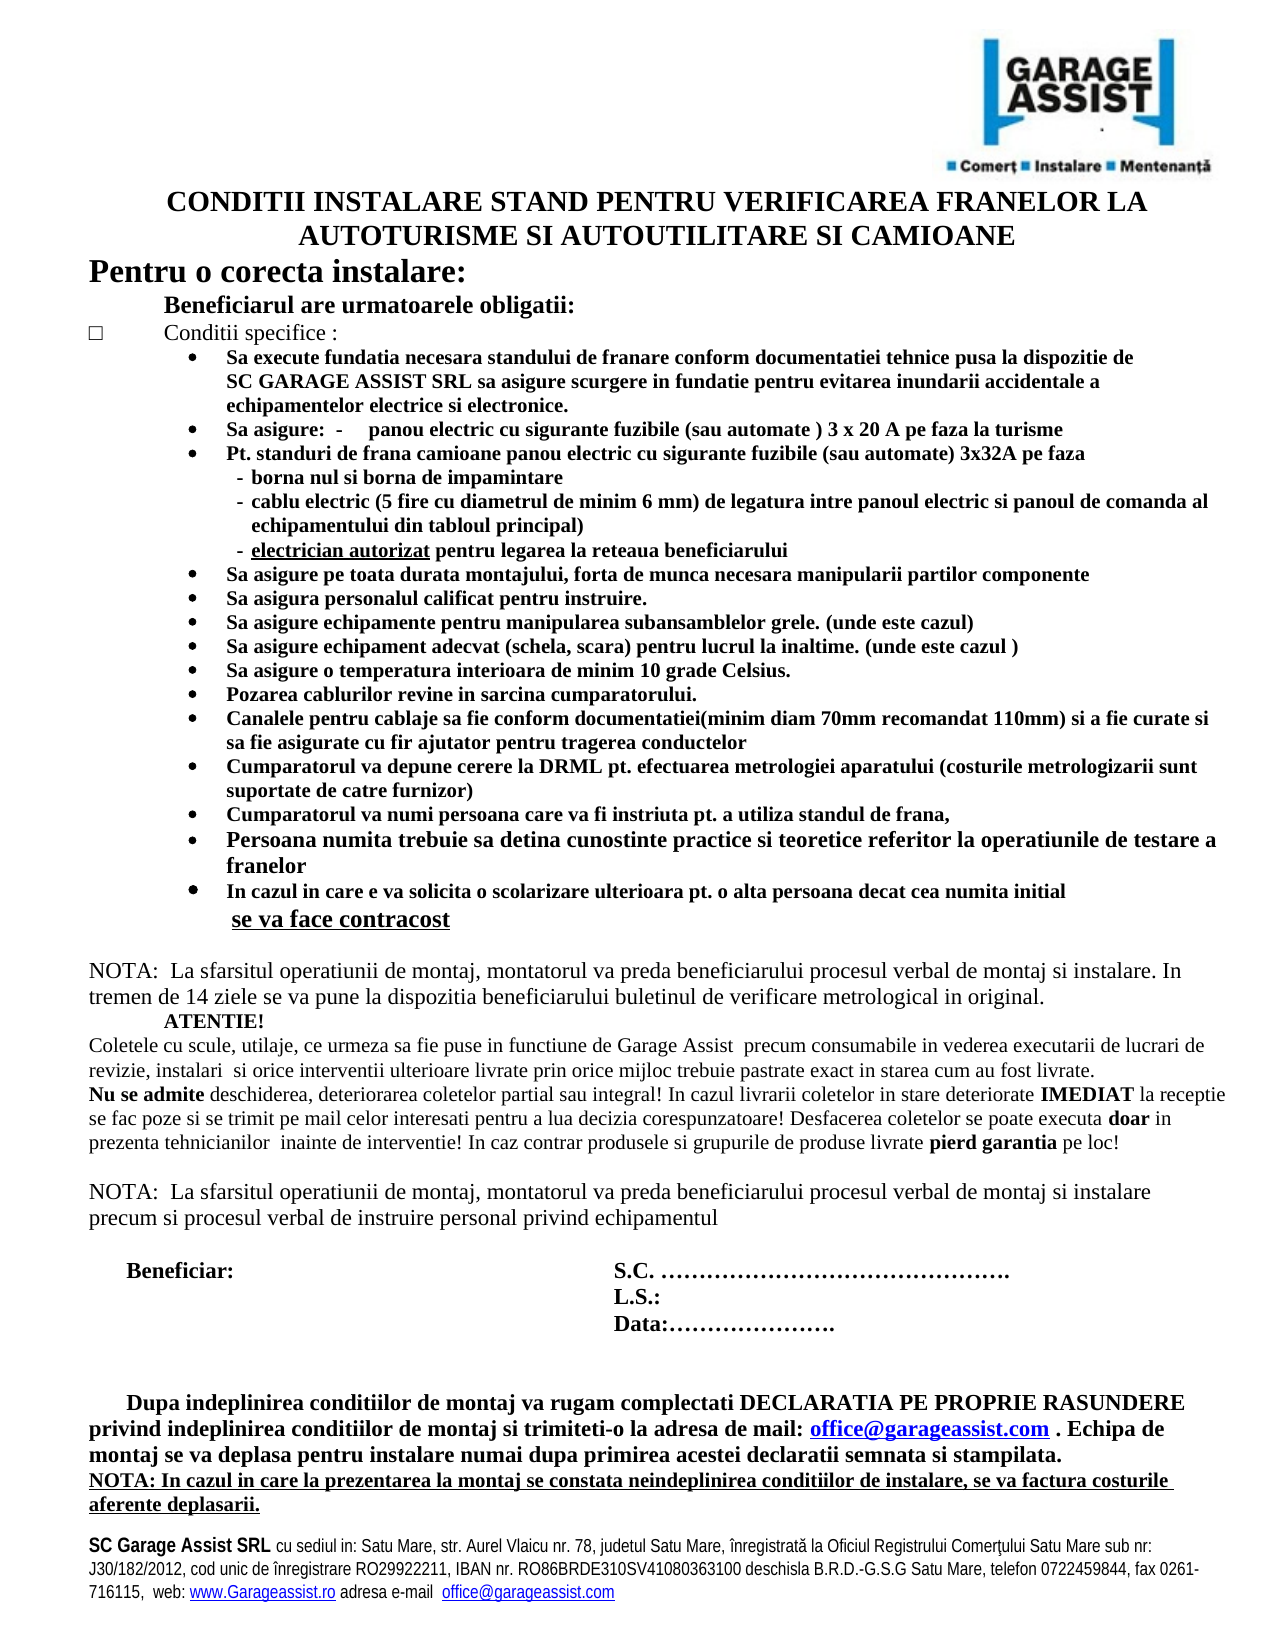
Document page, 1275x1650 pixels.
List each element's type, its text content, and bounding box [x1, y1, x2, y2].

text Pentru o corecta instalare: [89, 252, 1226, 290]
list Pt. standuri de frana camioane panou electric cu sigurante fuzibile (sau automate) 3x32A pe faza [189, 441, 1226, 465]
text NOTA: La sfarsitul operatiunii de montaj, montatorul va preda beneficiarului procesul verbal de montaj si instalare precum si procesul verbal de instruire personal privind echipamentul [89, 1178, 1226, 1231]
list Sa asigure o temperatura interioara de minim 10 grade Celsius. [189, 658, 1226, 682]
list Sa asigure pe toata durata montajului, forta de munca necesara manipularii partilor componente [189, 562, 1226, 586]
list Persoana numita trebuie sa detina cunostinte practice si teoretice referitor la operatiunile de testare a franelor [189, 826, 1226, 879]
list Cumparatorul va numi persoana care va fi instriuta pt. a utiliza standul de frana, [189, 802, 1226, 826]
text Nu se admite deschiderea, deteriorarea coletelor partial sau integral! In cazul livrarii coletelor in stare deteriorate IMEDIAT la receptie se fac poze si se trimit pe mail celor interesati pentru a lua decizia corespunzatoare! Desfacerea coletelor se poate executa doar in prezenta tehnicianilor inainte de interventie! In caz contrar produsele si grupurile de produse livrate pierd garantia pe loc! [89, 1082, 1226, 1154]
list Cumparatorul va depune cerere la DRML pt. efectuarea metrologiei aparatului (costurile metrologizarii sunt suportate de catre furnizor) [189, 754, 1226, 802]
list Pozarea cablurilor revine in sarcina cumparatorului. [189, 682, 1226, 706]
list Sa asigure echipament adecvat (schela, scara) pentru lucrul la inaltime. (unde este cazul ) [189, 634, 1226, 658]
text □ Conditii specifice : [89, 319, 1226, 345]
list Sa execute fundatia necesara standului de franare conform documentatiei tehnice pusa la dispozitie de [189, 345, 1226, 369]
text L.S.: [126, 1283, 1226, 1309]
list Sa asigure echipamente pentru manipularea subansamblelor grele. (unde este cazul) [189, 610, 1226, 634]
text Beneficiarul are urmatoarele obligatii: [89, 290, 1226, 319]
text Data:…………………. [126, 1309, 1226, 1336]
text Dupa indeplinirea conditiilor de montaj va rugam complectati DECLARATIA PE PROPRIE RASUNDERE privind indeplinirea conditiilor de montaj si trimiteti-o la adresa de mail: office@garageassist.com . Echipa de montaj se va deplasa pentru instalare numai dupa primirea acestei declaratii semnata si stampilata. [89, 1389, 1226, 1468]
list cablu electric (5 fire cu diametrul de minim 6 mm) de legatura intre panoul electric si panoul de comanda al echipamentului din tabloul principal) [236, 489, 1226, 537]
text SC GARAGE ASSIST SRL sa asigure scurgere in fundatie pentru evitarea inundarii accidentale a echipamentelor electrice si electronice. [226, 369, 1226, 417]
text se va face contracost [226, 904, 1226, 933]
text NOTA: La sfarsitul operatiunii de montaj, montatorul va preda beneficiarului procesul verbal de montaj si instalare. In tremen de 14 ziele se va pune la dispozitia beneficiarului buletinul de verificare metrological in original. [89, 957, 1226, 1009]
list Sa asigura personalul calificat pentru instruire. [189, 586, 1226, 610]
list Sa asigure: - panou electric cu sigurante fuzibile (sau automate ) 3 x 20 A pe faza la turisme [189, 417, 1226, 441]
text Beneficiar: S.C. ………………………………………. [126, 1257, 1226, 1283]
text Coletele cu scule, utilaje, ce urmeza sa fie puse in functiune de Garage Assist precum consumabile in vederea executarii de lucrari de revizie, instalari si orice interventii ulterioare livrate prin orice mijloc trebuie pastrate exact in starea cum au fost livrate. [89, 1033, 1226, 1082]
list borna nul si borna de impamintare [236, 465, 1226, 489]
text NOTA: In cazul in care la prezentarea la montaj se constata neindeplinirea conditiilor de instalare, se va factura costurile aferente deplasarii. [89, 1468, 1226, 1516]
list In cazul in care e va solicita o scolarizare ulterioara pt. o alta persoana decat cea numita initial [189, 879, 1226, 904]
text ATENTIE! [164, 1009, 1226, 1033]
picture [932, 29, 1226, 185]
list Canalele pentru cablaje sa fie conform documentatiei(minim diam 70mm recomandat 110mm) si a fie curate si sa fie asigurate cu fir ajutator pentru tragerea conductelor [189, 706, 1226, 754]
text CONDITII INSTALARE STAND PENTRU VERIFICAREA FRANELOR LA AUTOTURISME SI AUTOUTILITARE SI CAMIOANE [89, 184, 1226, 252]
list electrician autorizat pentru legarea la reteaua beneficiarului [236, 537, 1226, 562]
